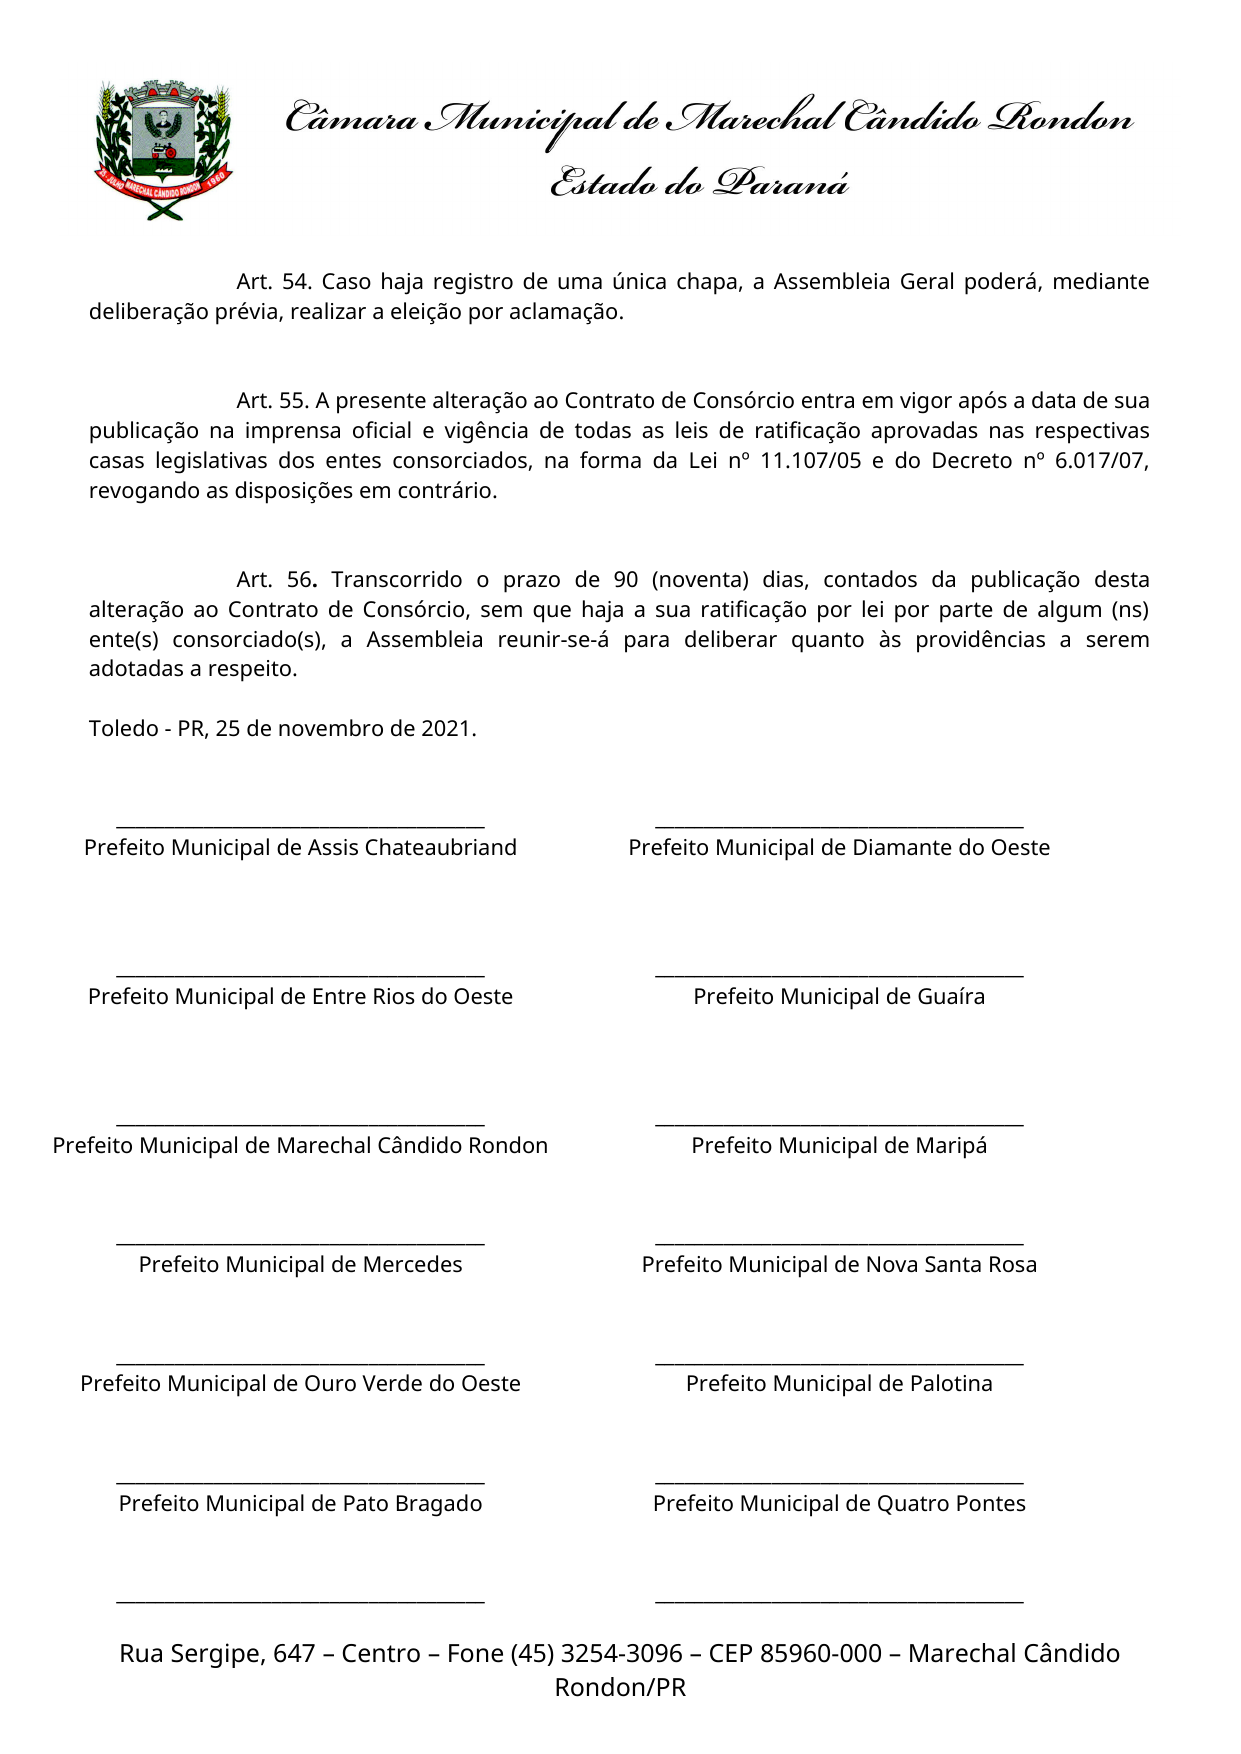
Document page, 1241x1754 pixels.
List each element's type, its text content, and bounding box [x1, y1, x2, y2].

table_cell ______________________________________ Prefeito Municipal de Marechal Cândido Rondon [26, 1100, 575, 1219]
text Art. 56. Transcorrido o prazo de 90 (noventa) dias, contados da publicação desta alteração ao Contrato de Consórcio, sem que haja a sua ratificação por lei por parte de algum (ns) ente(s) consorciado(s), a Assembleia reunir-se-á para deliberar quanto às providências a serem adotadas a respeito. [89, 564, 1152, 683]
table_cell ______________________________________ Prefeito Municipal de Maripá [575, 1100, 1104, 1219]
table_cell ______________________________________ Prefeito Municipal de Ouro Verde do Oeste [26, 1339, 575, 1458]
table_cell ______________________________________ Prefeito Municipal de Quatro Pontes [575, 1458, 1104, 1577]
table_cell ______________________________________ Prefeito Municipal de Nova Santa Rosa [575, 1220, 1104, 1339]
table_cell ______________________________________ Prefeito Municipal de São José das Palmeiras [575, 1577, 1104, 1607]
table_header ______________________________________ Prefeito Municipal de Diamante do Oeste [575, 803, 1104, 951]
table_cell ______________________________________ Prefeito Municipal de Palotina [575, 1339, 1104, 1458]
text Art. 54. Caso haja registro de uma única chapa, a Assembleia Geral poderá, mediante deliberação prévia, realizar a eleição por aclamação. [89, 266, 1152, 326]
picture [59, 62, 1182, 236]
table_header ______________________________________ Prefeito Municipal de Assis Chateaubriand [26, 803, 575, 951]
table_cell ______________________________________ Prefeito Municipal de Santa Helena [26, 1577, 575, 1607]
table_cell ______________________________________ Prefeito Municipal de Mercedes [26, 1220, 575, 1339]
table_cell ______________________________________ Prefeito Municipal de Pato Bragado [26, 1458, 575, 1577]
text Art. 55. A presente alteração ao Contrato de Consórcio entra em vigor após a data de sua publicação na imprensa oficial e vigência de todas as leis de ratificação aprovadas nas respectivas casas legislativas dos entes consorciados, na forma da Lei nº 11.107/05 e do Decreto nº 6.017/07, revogando as disposições em contrário. [89, 385, 1152, 504]
text Toledo - PR, 25 de novembro de 2021. [89, 713, 1152, 743]
table_cell ______________________________________ Prefeito Municipal de Guaíra [575, 951, 1104, 1100]
table_cell ______________________________________ Prefeito Municipal de Entre Rios do Oeste [26, 951, 575, 1100]
